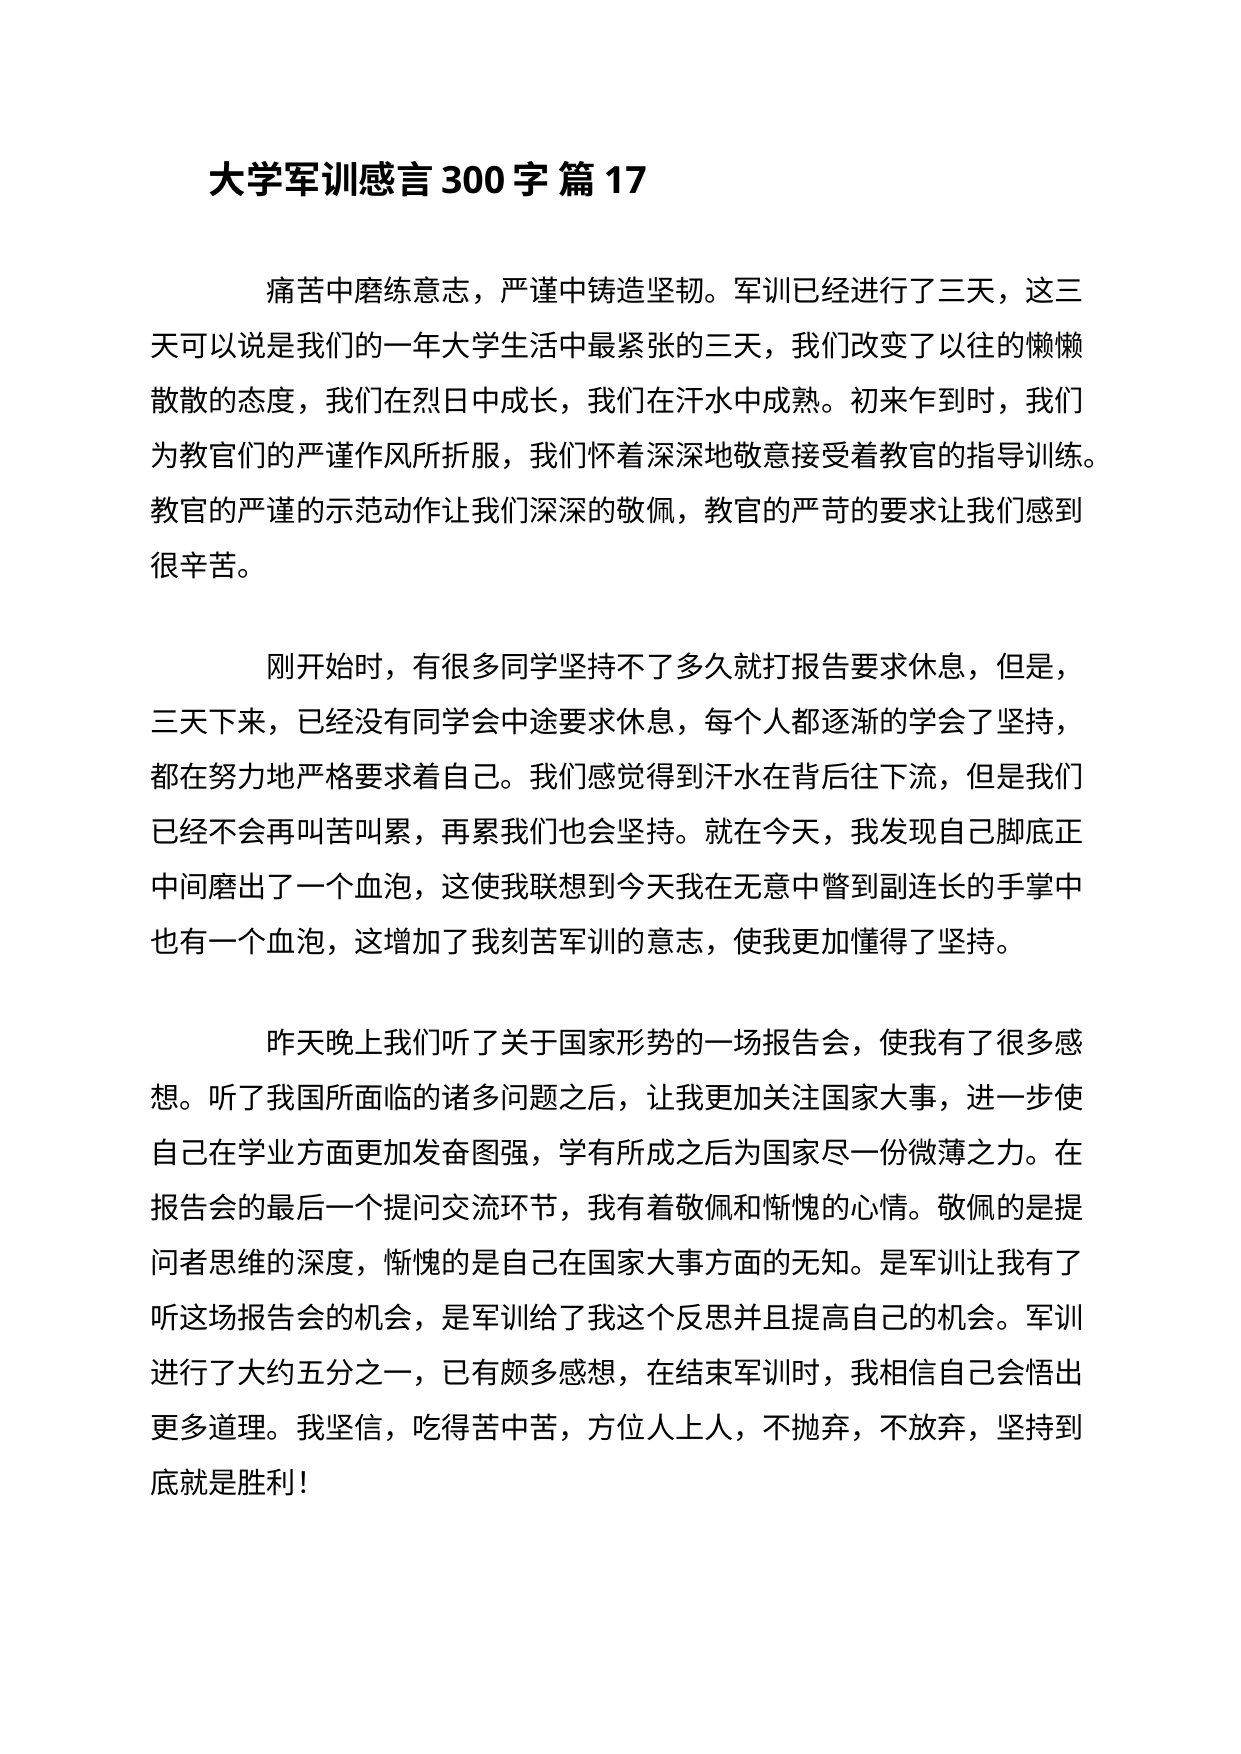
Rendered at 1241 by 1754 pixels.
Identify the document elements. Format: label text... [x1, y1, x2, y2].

text 昨天晚上我们听了关于国家形势的一场报告会，使我有了很多感想。听了我国所面临的诸多问题之后，让我更加关注国家大事，进一步使自己在学业方面更加发奋图强，学有所成之后为国家尽一份微薄之力。在报告会的最后一个提问交流环节，我有着敬佩和惭愧的心情。敬佩的是提问者思维的深度，惭愧的是自己在国家大事方面的无知。是军训让我有了听这场报告会的机会，是军训给了我这个反思并且提高自己的机会。军训进行了大约五分之一，已有颇多感想，在结束军训时，我相信自己会悟出更多道理。我坚信，吃得苦中苦，方位人上人，不抛弃，不放弃，坚持到底就是胜利！ [150, 1020, 1090, 1502]
text 大学军训感言300字 篇17 [150, 150, 1090, 204]
text 痛苦中磨练意志，严谨中铸造坚韧。军训已经进行了三天，这三天可以说是我们的一年大学生活中最紧张的三天，我们改变了以往的懒懒散散的态度，我们在烈日中成长，我们在汗水中成熟。初来乍到时，我们为教官们的严谨作风所折服，我们怀着深深地敬意接受着教官的指导训练。教官的严谨的示范动作让我们深深的敬佩，教官的严苛的要求让我们感到很辛苦。 [150, 268, 1090, 584]
text 刚开始时，有很多同学坚持不了多久就打报告要求休息，但是，三天下来，已经没有同学会中途要求休息，每个人都逐渐的学会了坚持，都在努力地严格要求着自己。我们感觉得到汗水在背后往下流，但是我们已经不会再叫苦叫累，再累我们也会坚持。就在今天，我发现自己脚底正中间磨出了一个血泡，这使我联想到今天我在无意中瞥到副连长的手掌中也有一个血泡，这增加了我刻苦军训的意志，使我更加懂得了坚持。 [150, 644, 1090, 961]
